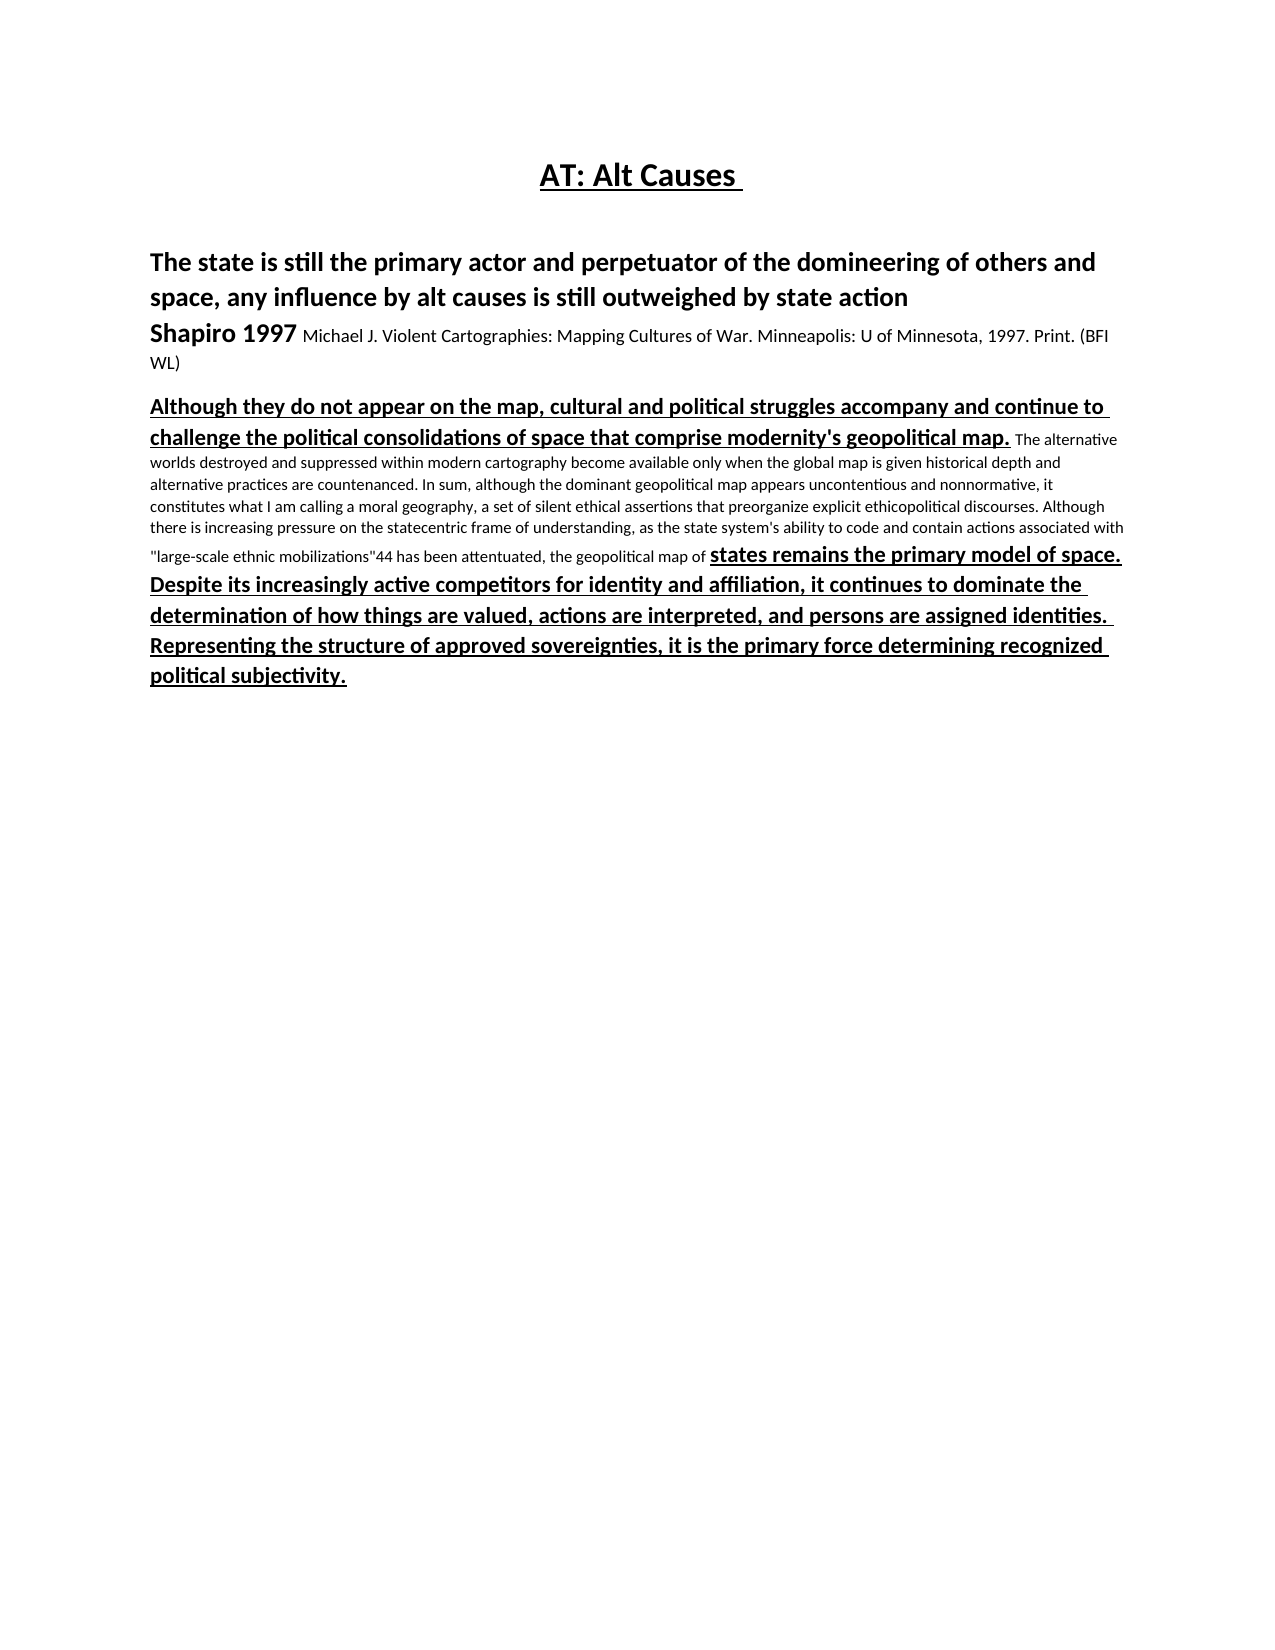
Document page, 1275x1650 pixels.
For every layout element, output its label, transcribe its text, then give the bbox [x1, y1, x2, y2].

text Shapiro 1997 Michael J. Violent Cartographies: Mapping Cultures of War. Minneapolis: U of Minnesota, 1997. Print. (BFI WL) [150, 316, 1125, 374]
subtitle The state is still the primary actor and perpetuator of the domineering of others and space, any influence by alt causes is still outweighed by state action [150, 245, 1125, 314]
text Although they do not appear on the map, cultural and political struggles accompany and continue to challenge the political consolidations of space that comprise modernity's geopolitical map. The alternative worlds destroyed and suppressed within modern cartography become available only when the global map is given historical depth and alternative practices are countenanced. In sum, although the dominant geopolitical map appears uncontentious and nonnormative, it constitutes what I am calling a moral geography, a set of silent ethical assertions that preorganize explicit ethicopolitical discourses. Although there is increasing pressure on the statecentric frame of understanding, as the state system's ability to code and contain actions associated with "large-scale ethnic mobilizations"44 has been attentuated, the geopolitical map of states remains the primary model of space. Despite its increasingly active competitors for identity and affiliation, it continues to dominate the determination of how things are valued, actions are interpreted, and persons are assigned identities. Representing the structure of approved sovereignties, it is the primary force determining recognized political subjectivity. [150, 392, 1125, 689]
subtitle AT: Alt Causes [150, 154, 1125, 195]
